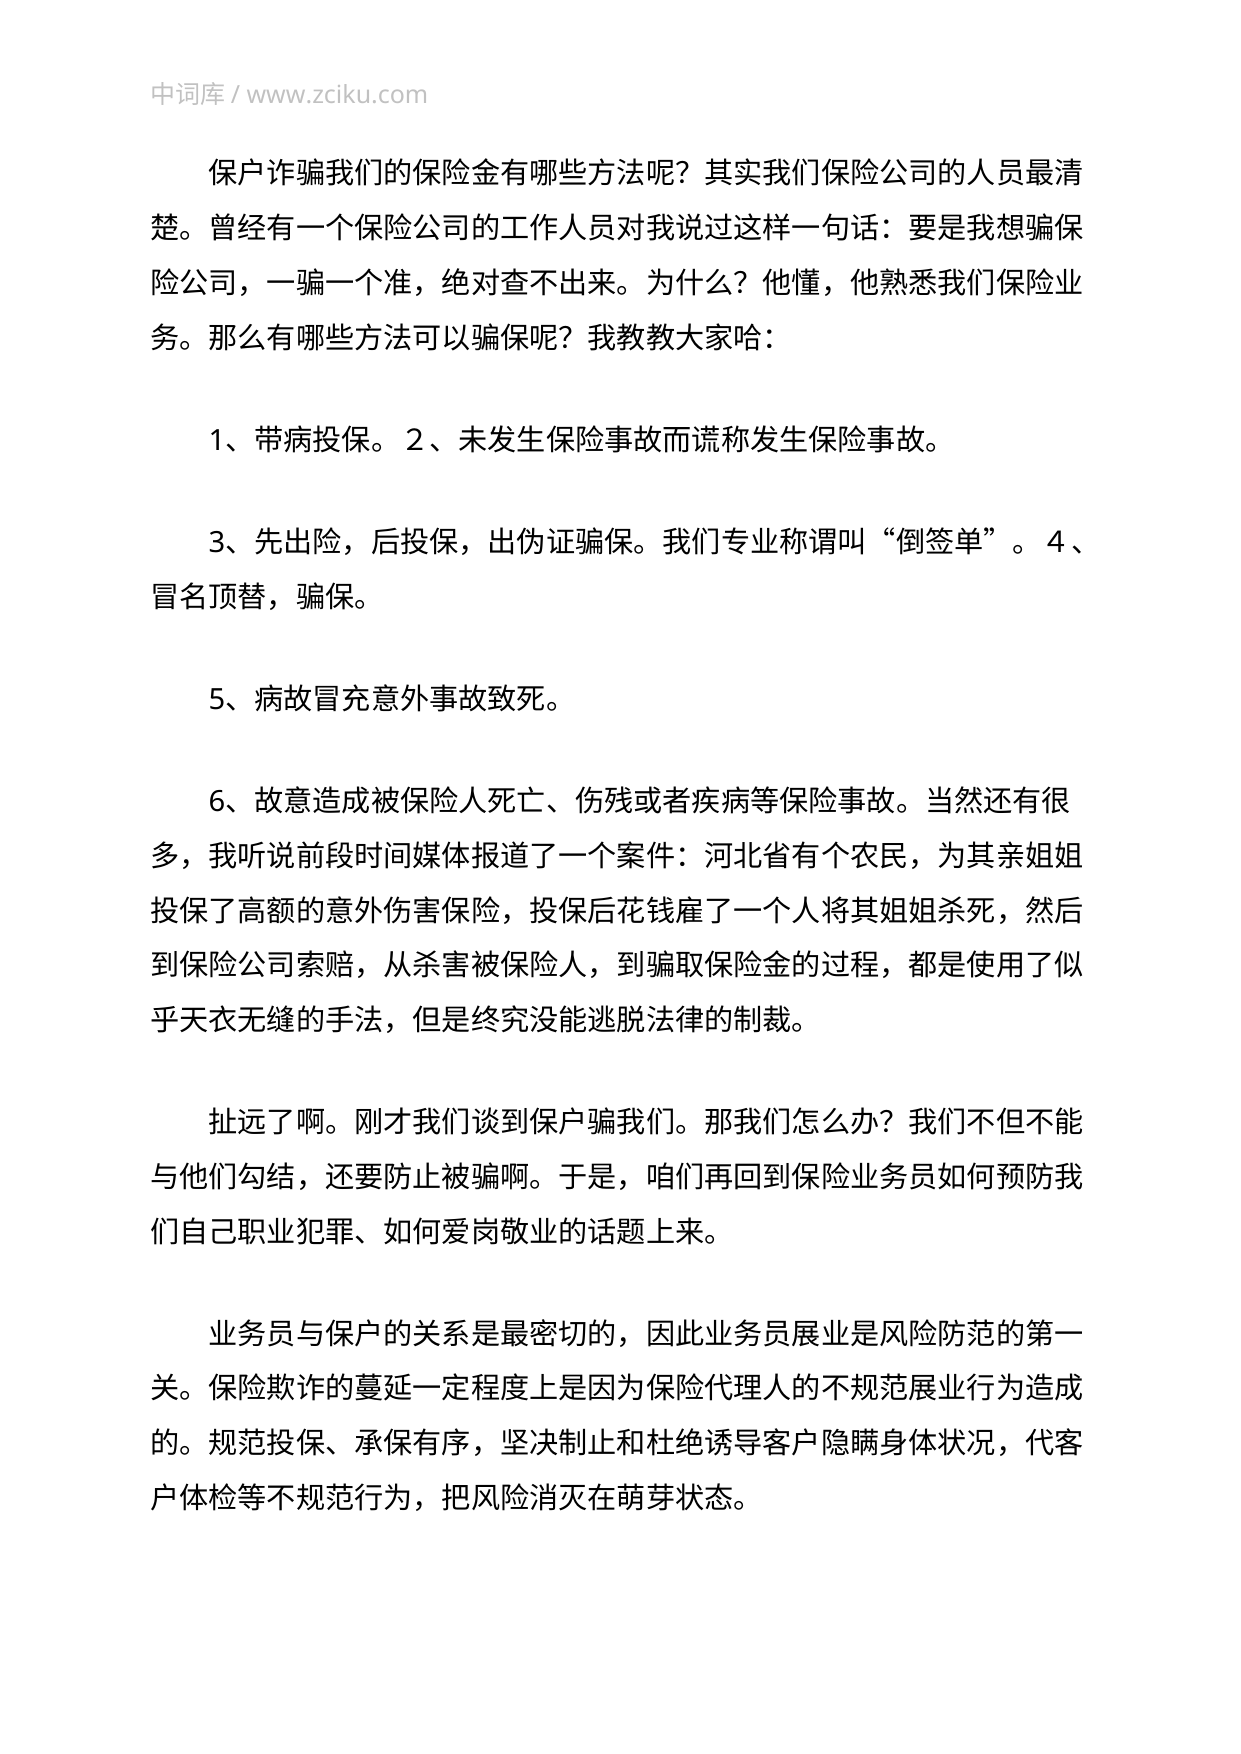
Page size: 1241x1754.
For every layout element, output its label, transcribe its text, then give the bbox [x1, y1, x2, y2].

text 业务员与保户的关系是最密切的，因此业务员展业是风险防范的第一关。保险欺诈的蔓延一定程度上是因为保险代理人的不规范展业行为造成的。规范投保、承保有序，坚决制止和杜绝诱导客户隐瞒身体状况，代客户体检等不规范行为，把风险消灭在萌芽状态。 [150, 1310, 1090, 1517]
text 3、先出险，后投保，出伪证骗保。我们专业称谓叫“倒签单”。４、冒名顶替，骗保。 [150, 518, 1090, 616]
text 6、故意造成被保险人死亡、伤残或者疾病等保险事故。当然还有很多，我听说前段时间媒体报道了一个案件：河北省有个农民，为其亲姐姐投保了高额的意外伤害保险，投保后花钱雇了一个人将其姐姐杀死，然后到保险公司索赔，从杀害被保险人，到骗取保险金的过程，都是使用了似乎天衣无缝的手法，但是终究没能逃脱法律的制裁。 [150, 777, 1090, 1039]
text 1、带病投保。２、未发生保险事故而谎称发生保险事故。 [150, 416, 1090, 459]
text 保户诈骗我们的保险金有哪些方法呢？其实我们保险公司的人员最清楚。曾经有一个保险公司的工作人员对我说过这样一句话：要是我想骗保险公司，一骗一个准，绝对查不出来。为什么？他懂，他熟悉我们保险业务。那么有哪些方法可以骗保呢？我教教大家哈： [150, 150, 1090, 357]
text 5、病故冒充意外事故致死。 [150, 675, 1090, 718]
text 扯远了啊。刚才我们谈到保户骗我们。那我们怎么办？我们不但不能与他们勾结，还要防止被骗啊。于是，咱们再回到保险业务员如何预防我们自己职业犯罪、如何爱岗敬业的话题上来。 [150, 1099, 1090, 1251]
